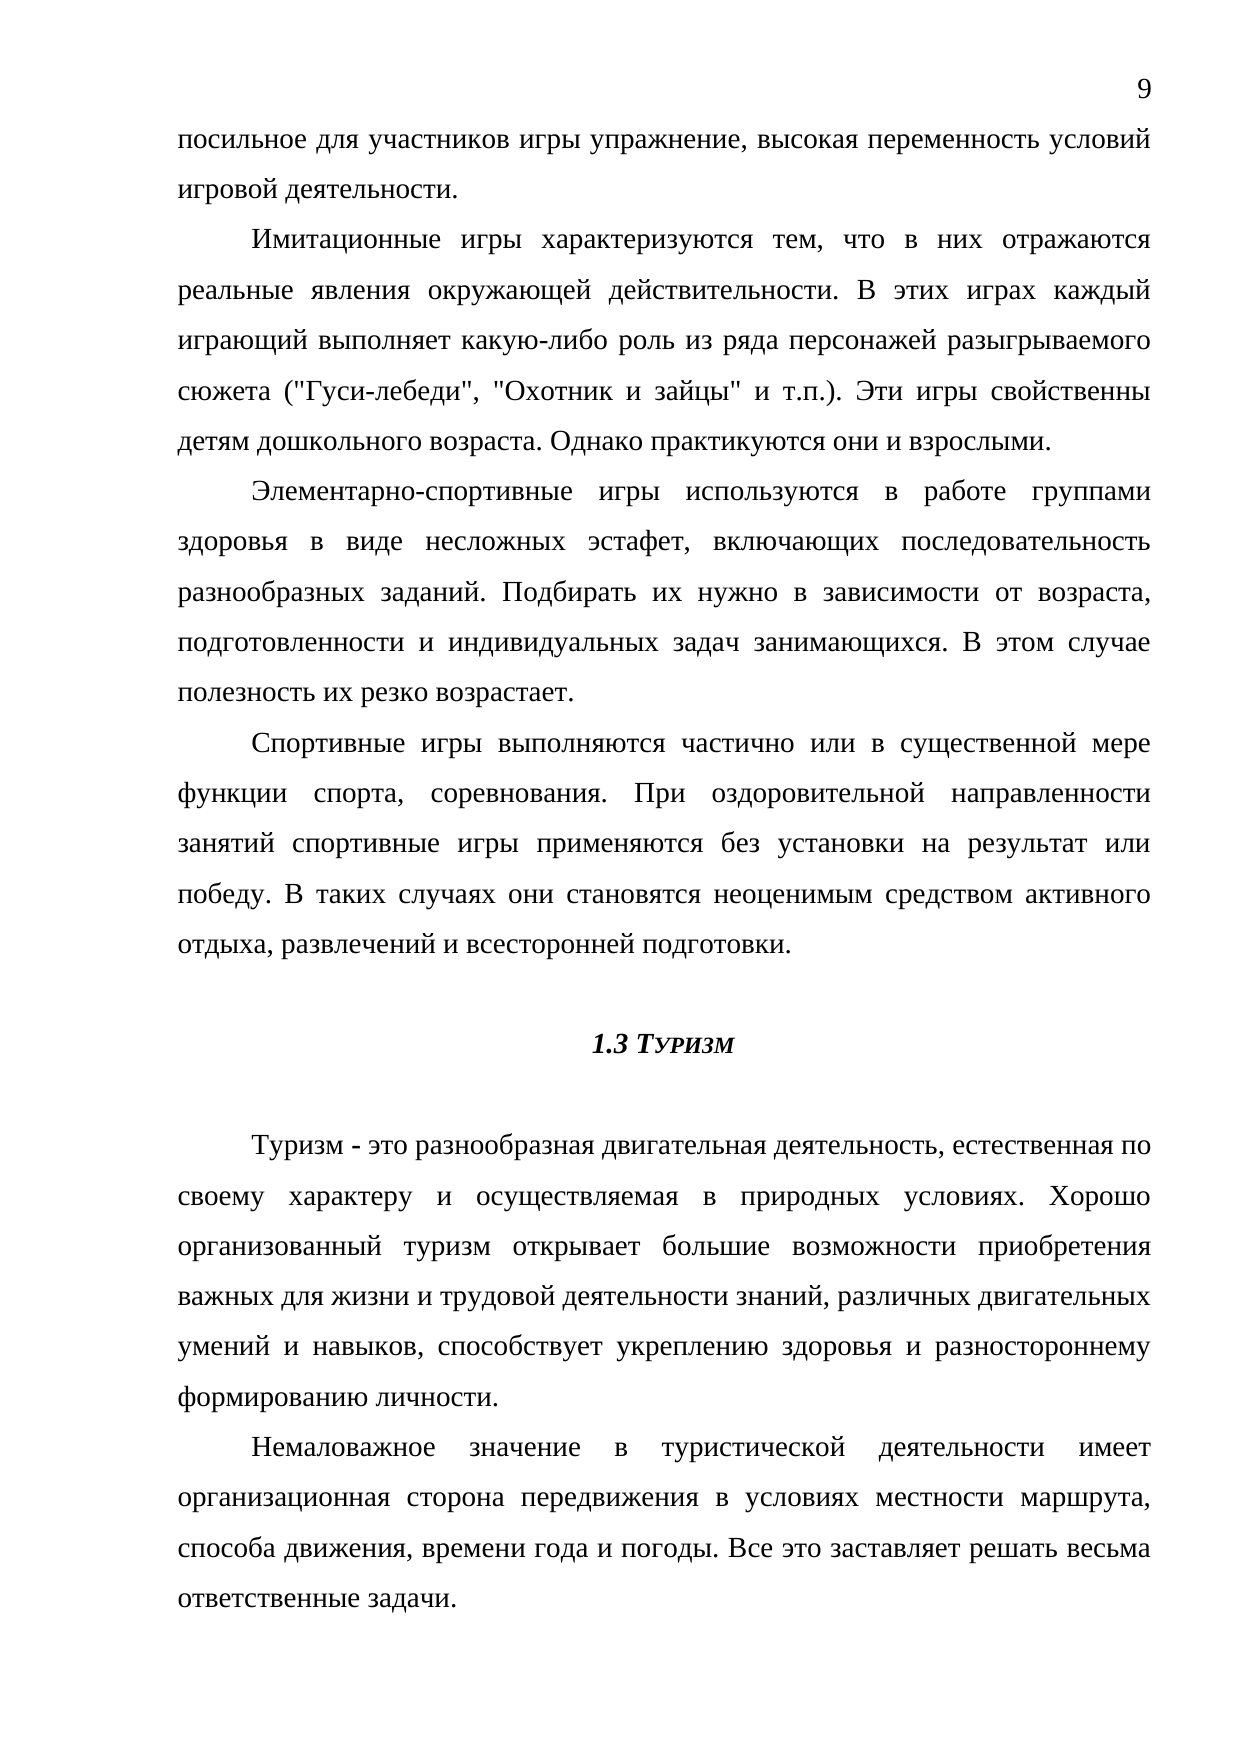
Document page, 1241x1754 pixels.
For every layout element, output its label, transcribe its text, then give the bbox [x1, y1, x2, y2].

subtitle 1.3 Туризм [177, 1027, 1152, 1060]
text Имитационные игры характеризуются тем, что в них отражаются реальные явления окружающей действительности. В этих играх каждый играющий выполняет какую-либо роль из ряда персонажей разыгрываемого сюжета ("Гуси-лебеди", "Охотник и зайцы" и т.п.). Эти игры свойственны детям дошкольного возраста. Однако практикуются они и взрослыми. [177, 222, 1152, 456]
text Туризм - это разнообразная двигательная деятельность, естественная по своему характеру и осуществляемая в природных условиях. Хорошо организованный туризм открывает большие возможности приобретения важных для жизни и трудовой деятельности знаний, различных двигательных умений и навыков, способствует укреплению здоровья и разностороннему формированию личности. [177, 1127, 1152, 1412]
text Спортивные игры выполняются частично или в существенной мере функции спорта, соревнования. При оздоровительной направленности занятий спортивные игры применяются без установки на результат или победу. В таких случаях они становятся неоценимым средством активного отдыха, развлечений и всесторонней подготовки. [177, 725, 1152, 959]
text Немаловажное значение в туристической деятельности имеет организационная сторона передвижения в условиях местности маршрута, способа движения, времени года и погоды. Все это заставляет решать весьма ответственные задачи. [177, 1429, 1152, 1614]
text Элементарно-спортивные игры используются в работе группами здоровья в виде несложных эстафет, включающих последовательность разнообразных заданий. Подбирать их нужно в зависимости от возраста, подготовленности и индивидуальных задач занимающихся. В этом случае полезность их резко возрастает. [177, 473, 1152, 708]
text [177, 121, 1152, 205]
